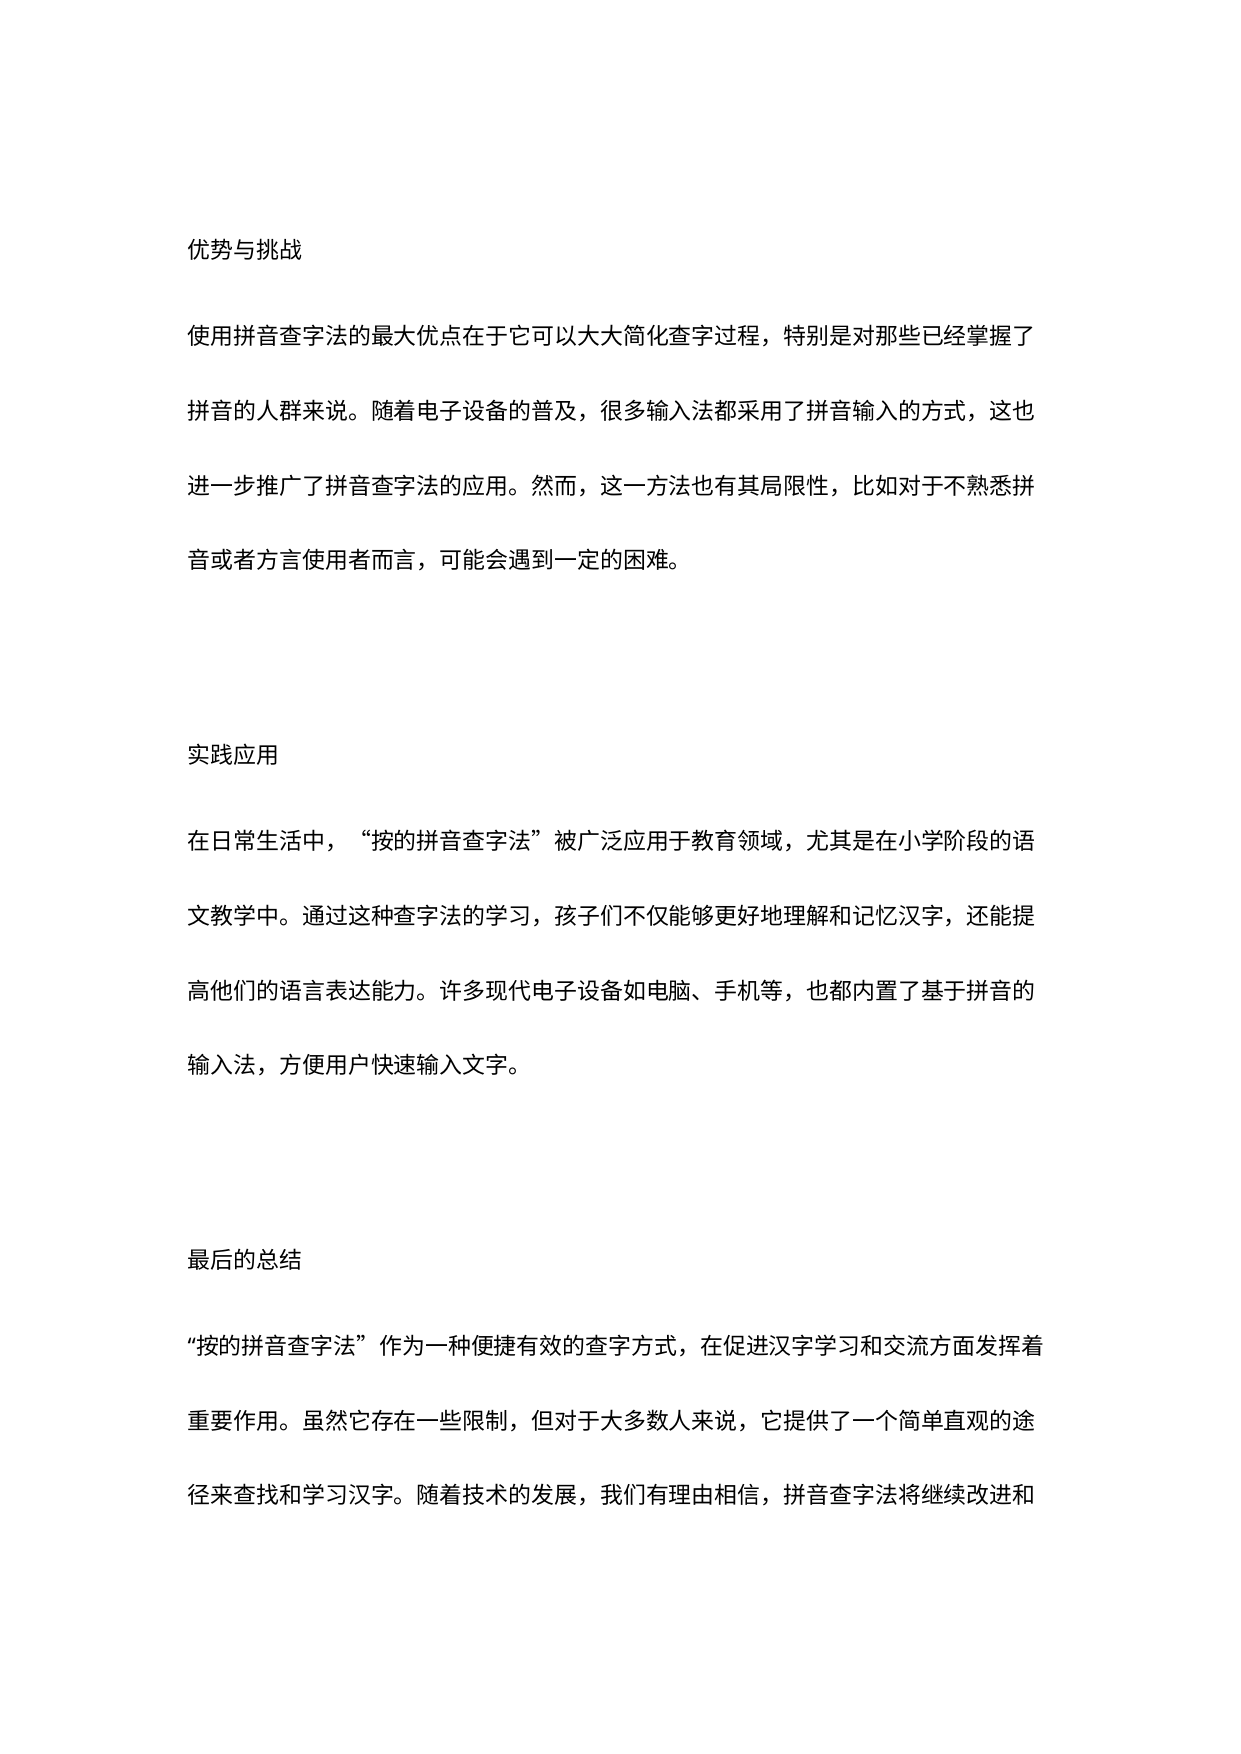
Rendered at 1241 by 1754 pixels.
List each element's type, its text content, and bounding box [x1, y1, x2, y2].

text 最后的总结 [187, 1226, 1053, 1291]
text 实践应用 [187, 721, 1053, 786]
text 使用拼音查字法的最大优点在于它可以大大简化查字过程，特别是对那些已经掌握了拼音的人群来说。随着电子设备的普及，很多输入法都采用了拼音输入的方式，这也进一步推广了拼音查字法的应用。然而，这一方法也有其局限性，比如对于不熟悉拼音或者方言使用者而言，可能会遇到一定的困难。 [187, 302, 1053, 591]
text 优势与挑战 [187, 216, 1053, 281]
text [187, 1312, 1053, 1527]
text 在日常生活中，“按的拼音查字法”被广泛应用于教育领域，尤其是在小学阶段的语文教学中。通过这种查字法的学习，孩子们不仅能够更好地理解和记忆汉字，还能提高他们的语言表达能力。许多现代电子设备如电脑、手机等，也都内置了基于拼音的输入法，方便用户快速输入文字。 [187, 807, 1053, 1096]
